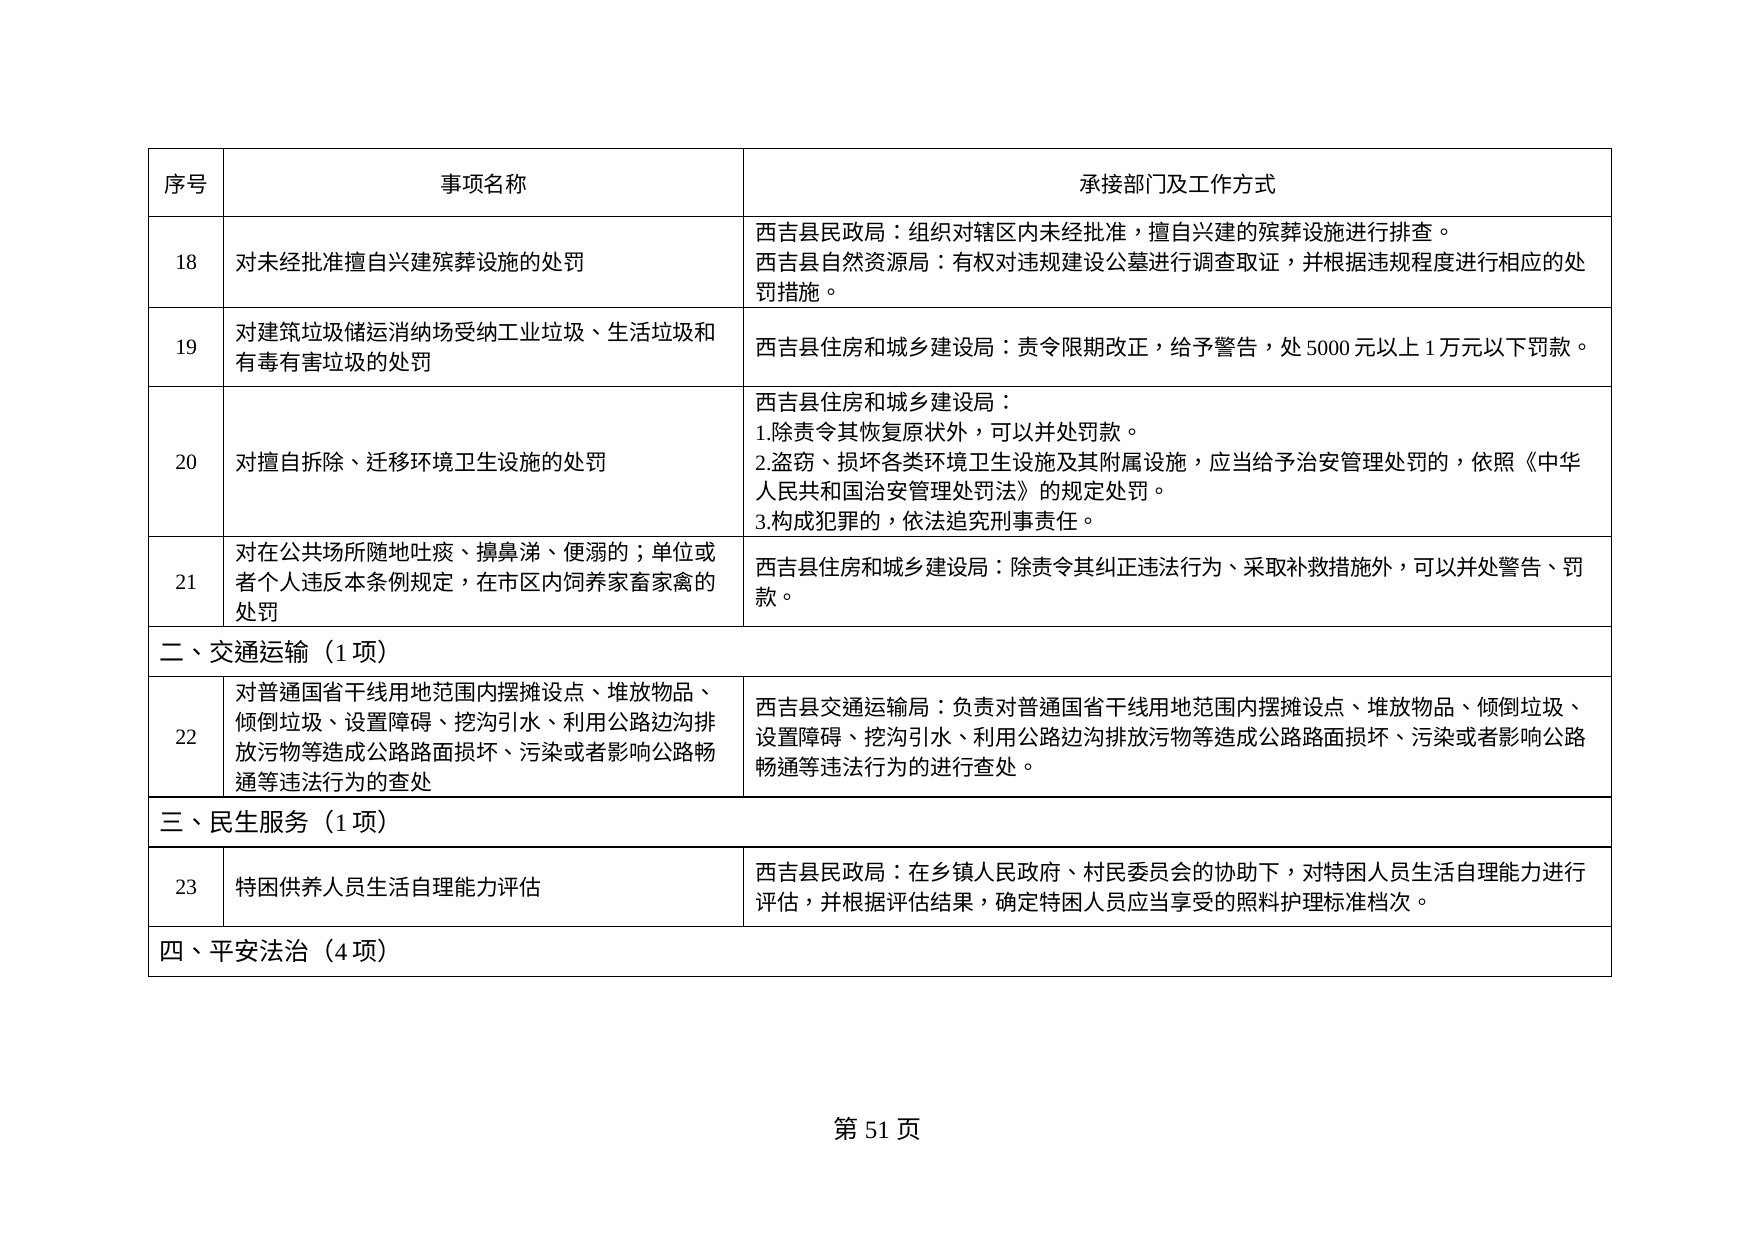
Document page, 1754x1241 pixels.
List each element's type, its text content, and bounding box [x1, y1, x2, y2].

table_cell 19 [149, 308, 223, 386]
table_cell 二、交通运输（1项） [149, 627, 1611, 676]
table_cell 对未经批准擅自兴建殡葬设施的处罚 [224, 217, 743, 307]
table_cell 特困供养人员生活自理能力评估 [224, 848, 743, 926]
table_cell 对普通国省干线用地范围内摆摊设点、堆放物品、倾倒垃圾、设置障碍、挖沟引水、利用公路边沟排放污物等造成公路路面损坏、污染或者影响公路畅通等违法行为的查处 [224, 677, 743, 796]
table_cell 对擅自拆除、迁移环境卫生设施的处罚 [224, 387, 743, 536]
table_cell 20 [149, 387, 223, 536]
table_header 序号 [149, 149, 223, 216]
table_header 事项名称 [224, 149, 743, 216]
table_cell 21 [149, 537, 223, 626]
table_cell 三、民生服务（1项） [149, 798, 1611, 846]
table_cell 西吉县住房和城乡建设局： 1.除责令其恢复原状外，可以并处罚款。 2.盗窃、损坏各类环境卫生设施及其附属设施，应当给予治安管理处罚的，依照《中华人民共和国治安管理处罚法》的规定处罚。 3.构成犯罪的，依法追究刑事责任。 [744, 387, 1611, 536]
table_cell 四、平安法治（4项） [149, 927, 1611, 976]
table_cell 西吉县交通运输局：负责对普通国省干线用地范围内摆摊设点、堆放物品、倾倒垃圾、设置障碍、挖沟引水、利用公路边沟排放污物等造成公路路面损坏、污染或者影响公路畅通等违法行为的进行查处。 [744, 677, 1611, 796]
table_cell 18 [149, 217, 223, 307]
table_header 承接部门及工作方式 [744, 149, 1611, 216]
table_cell 西吉县住房和城乡建设局：除责令其纠正违法行为、采取补救措施外，可以并处警告、罚款。 [744, 537, 1611, 626]
table_cell 对建筑垃圾储运消纳场受纳工业垃圾、生活垃圾和有毒有害垃圾的处罚 [224, 308, 743, 386]
table_cell 西吉县民政局：在乡镇人民政府、村民委员会的协助下，对特困人员生活自理能力进行评估，并根据评估结果，确定特困人员应当享受的照料护理标准档次。 [744, 848, 1611, 926]
table_cell 23 [149, 848, 223, 926]
table_cell 对在公共场所随地吐痰、擤鼻涕、便溺的；单位或者个人违反本条例规定，在市区内饲养家畜家禽的处罚 [224, 537, 743, 626]
table_cell 西吉县住房和城乡建设局：责令限期改正，给予警告，处5000元以上1万元以下罚款。 [744, 308, 1611, 386]
table_cell 22 [149, 677, 223, 796]
table_cell 西吉县民政局：组织对辖区内未经批准，擅自兴建的殡葬设施进行排查。 西吉县自然资源局：有权对违规建设公墓进行调查取证，并根据违规程度进行相应的处罚措施。 [744, 217, 1611, 307]
